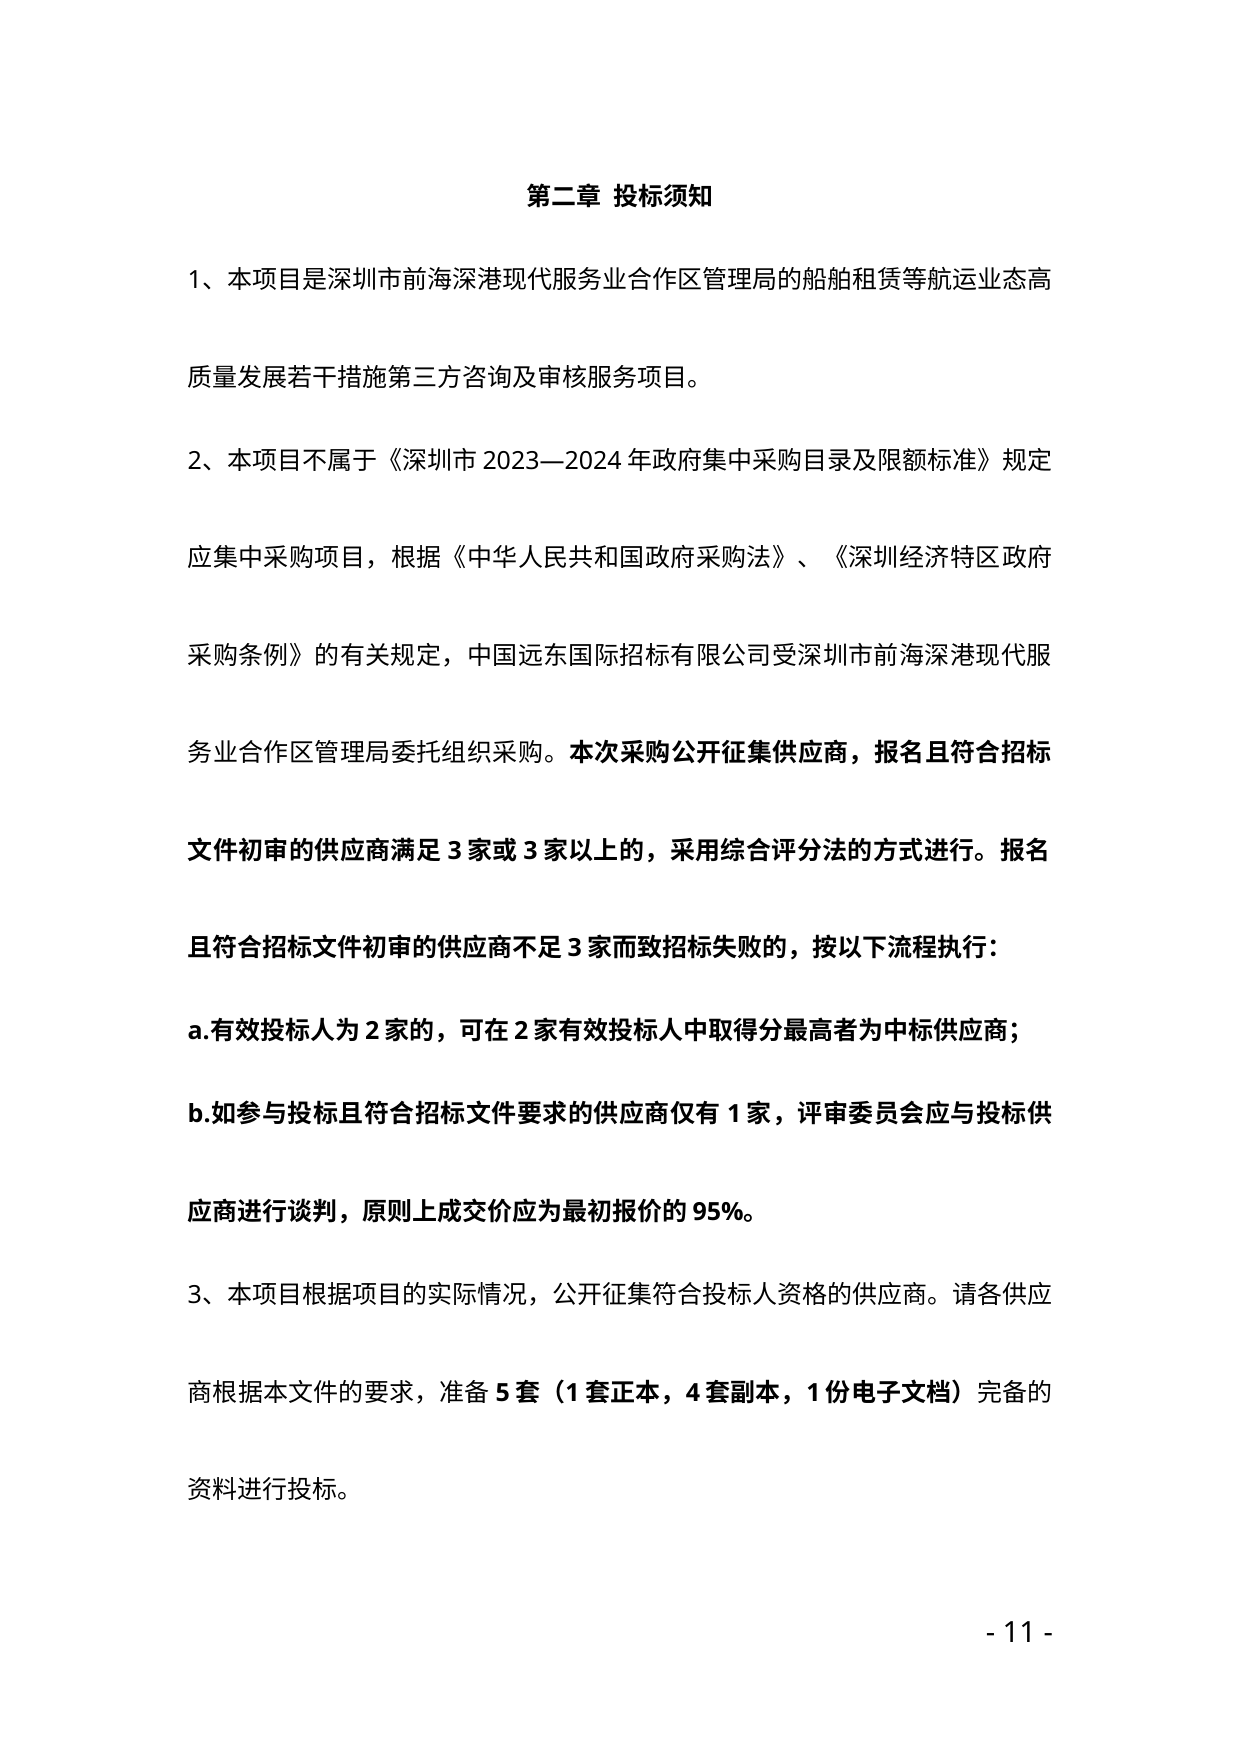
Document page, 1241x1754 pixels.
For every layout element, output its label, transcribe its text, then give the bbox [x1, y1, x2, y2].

text 1、本项目是深圳市前海深港现代服务业合作区管理局的船舶租赁等航运业态高质量发展若干措施第三方咨询及审核服务项目。 [187, 245, 1053, 408]
text 2、本项目不属于《深圳市2023—2024年政府集中采购目录及限额标准》规定应集中采购项目，根据《中华人民共和国政府采购法》、《深圳经济特区政府采购条例》的有关规定，中国远东国际招标有限公司受深圳市前海深港现代服务业合作区管理局委托组织采购。本次采购公开征集供应商，报名且符合招标文件初审的供应商满足3家或3家以上的，采用综合评分法的方式进行。报名且符合招标文件初审的供应商不足3家而致招标失败的，按以下流程执行： [187, 426, 1053, 978]
list 投标须知 [187, 162, 1053, 227]
text b.如参与投标且符合招标文件要求的供应商仅有1家，评审委员会应与投标供应商进行谈判，原则上成交价应为最初报价的95%。 [187, 1079, 1053, 1242]
text a.有效投标人为2家的，可在2家有效投标人中取得分最高者为中标供应商； [187, 996, 1053, 1061]
text 3、本项目根据项目的实际情况，公开征集符合投标人资格的供应商。请各供应商根据本文件的要求，准备5套（1套正本，4套副本，1份电子文档）完备的资料进行投标。 [187, 1260, 1053, 1520]
